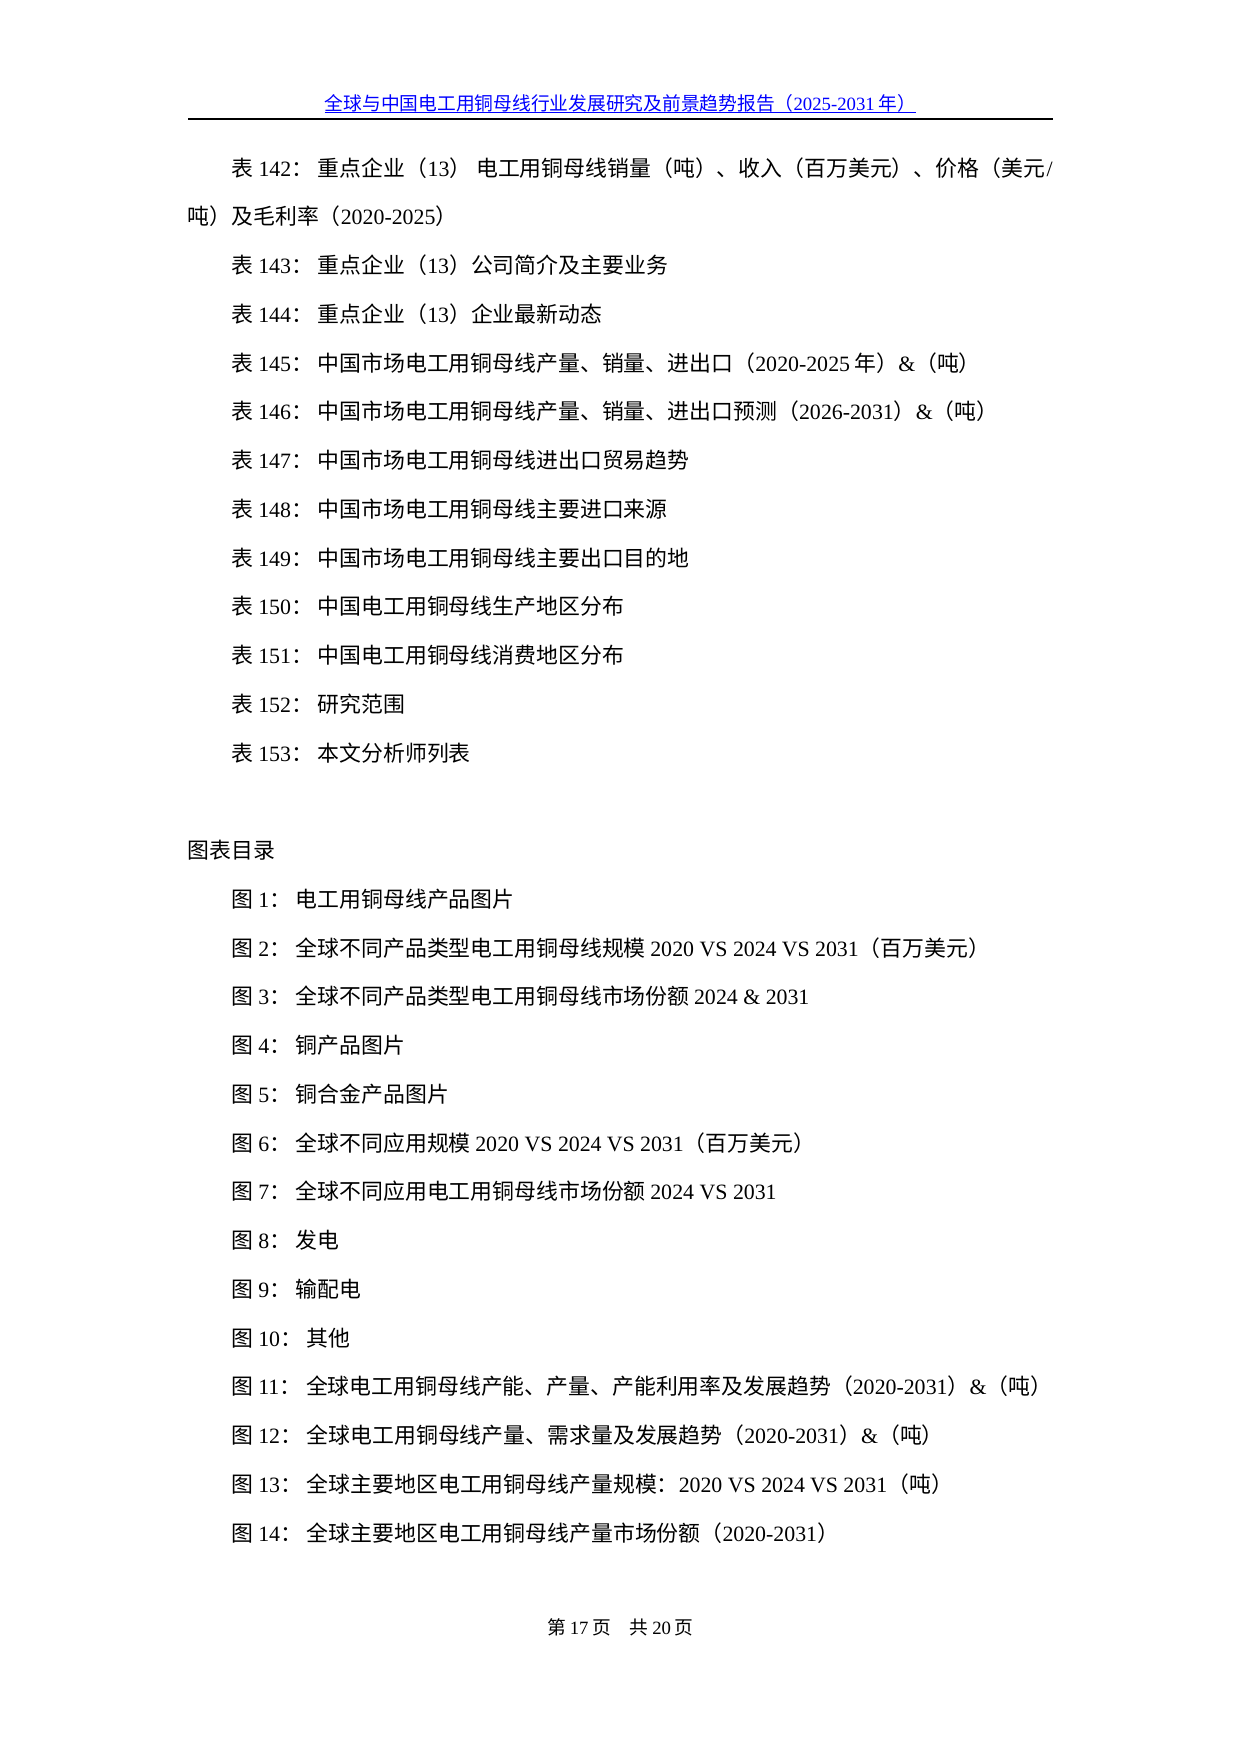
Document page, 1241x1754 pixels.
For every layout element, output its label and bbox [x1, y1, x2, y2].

text [187, 150, 1053, 1548]
